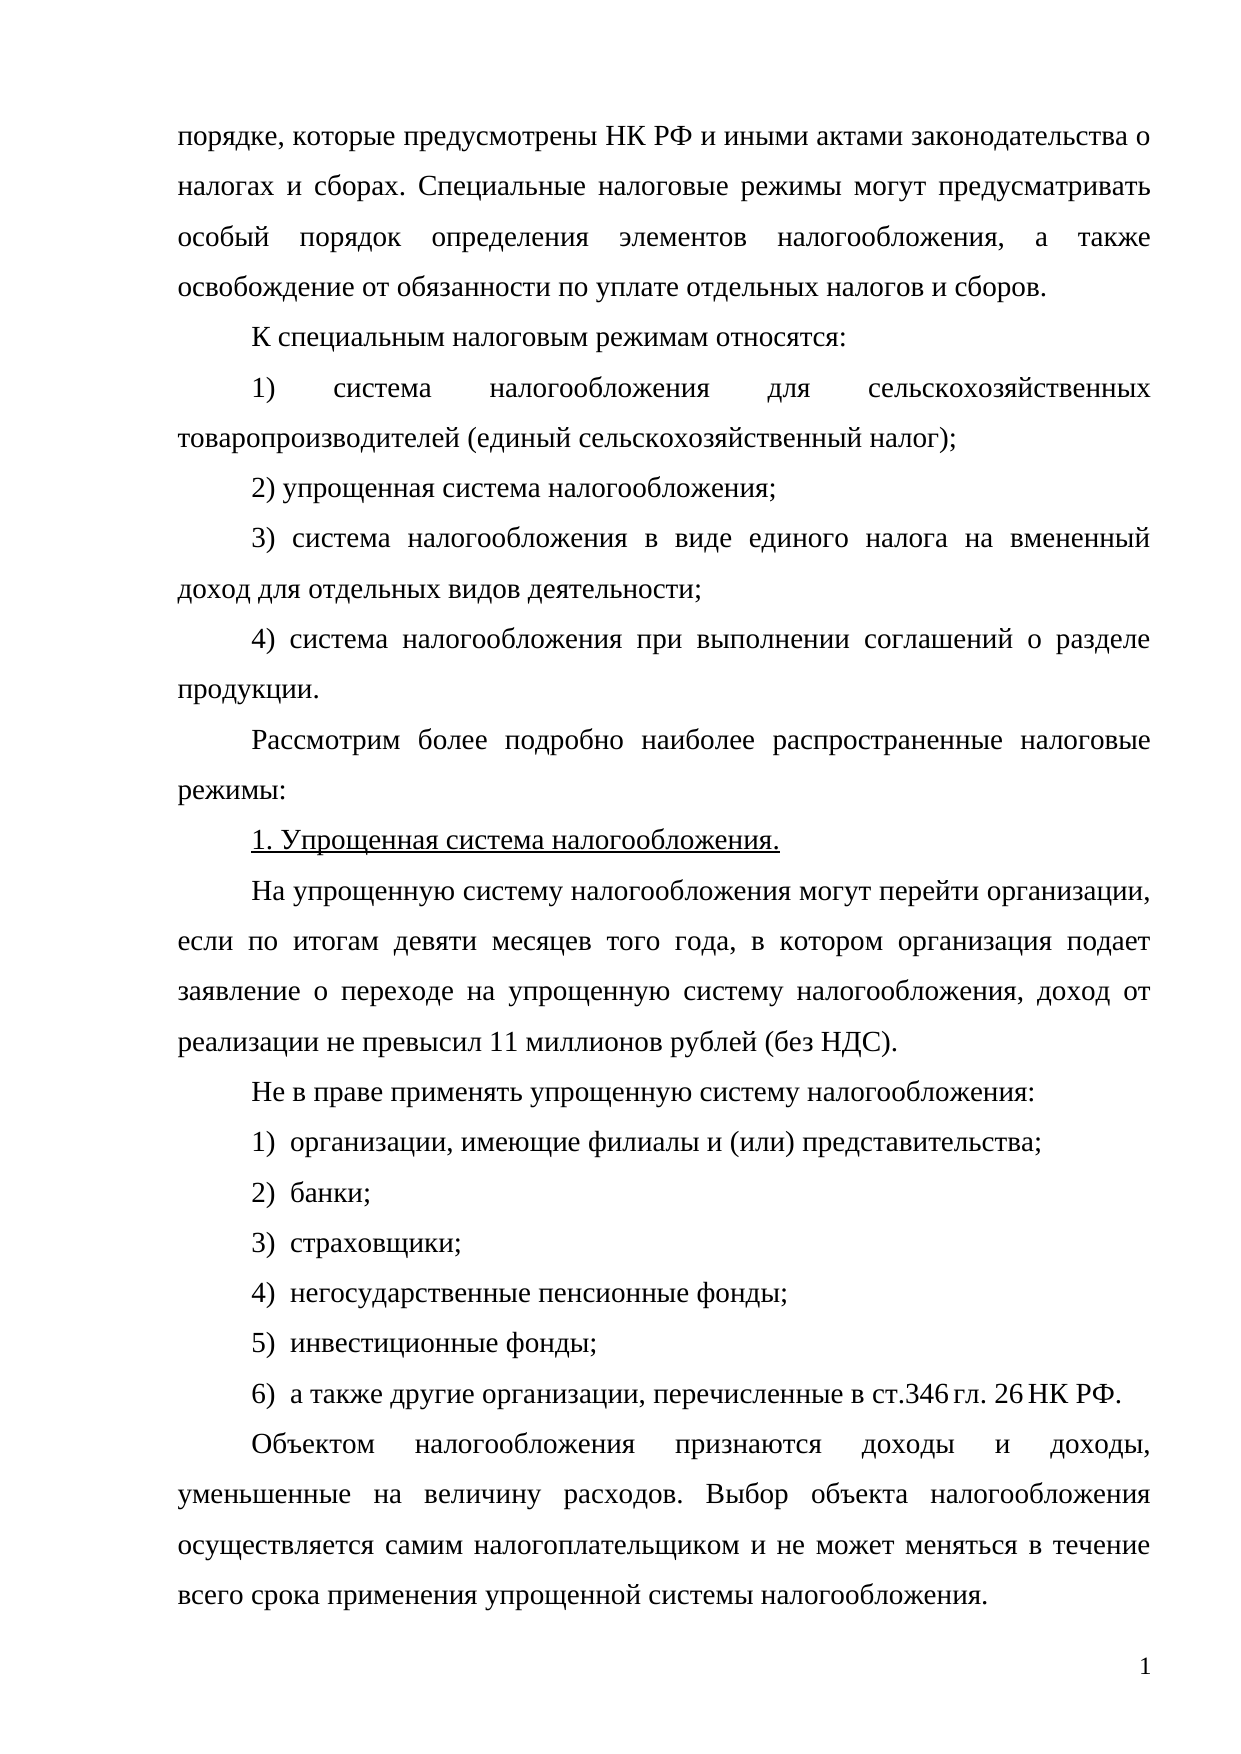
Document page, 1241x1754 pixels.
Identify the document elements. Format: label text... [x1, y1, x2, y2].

list банки; [177, 1175, 1152, 1208]
text 4) система налогообложения при выполнении соглашений о разделе продукции. [177, 621, 1152, 705]
text Не в праве применять упрощенную систему налогообложения: [177, 1074, 1152, 1108]
text 1) система налогообложения для сельскохозяйственных товаропроизводителей (единый сельскохозяйственный налог); [177, 370, 1152, 453]
list инвестиционные фонды; [177, 1326, 1152, 1359]
text 2) упрощенная система налогообложения; [177, 470, 1152, 504]
list негосударственные пенсионные фонды; [177, 1275, 1152, 1309]
text На упрощенную систему налогообложения могут перейти организации, если по итогам девяти месяцев того года, в котором организация подает заявление о переходе на упрощенную систему налогообложения, доход от реализации не превысил 11 миллионов рублей (без НДС). [177, 873, 1152, 1057]
text К специальным налоговым режимам относятся: [177, 319, 1152, 353]
list организации, имеющие филиалы и (или) представительства; [177, 1124, 1152, 1158]
list страховщики; [177, 1225, 1152, 1258]
text Рассмотрим более подробно наиболее распространенные налоговые режимы: [177, 722, 1152, 806]
list а также другие организации, перечисленные в ст.346 гл. 26 НК РФ. [177, 1376, 1152, 1409]
text Объектом налогообложения признаются доходы и доходы, уменьшенные на величину расходов. Выбор объекта налогообложения осуществляется самим налогоплательщиком и не может меняться в течение всего срока применения упрощенной системы налогообложения. [177, 1426, 1152, 1611]
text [177, 118, 1152, 303]
text 3) система налогообложения в виде единого налога на вмененный доход для отдельных видов деятельности; [177, 521, 1152, 604]
text 1. Упрощенная система налогообложения. [177, 822, 1152, 856]
